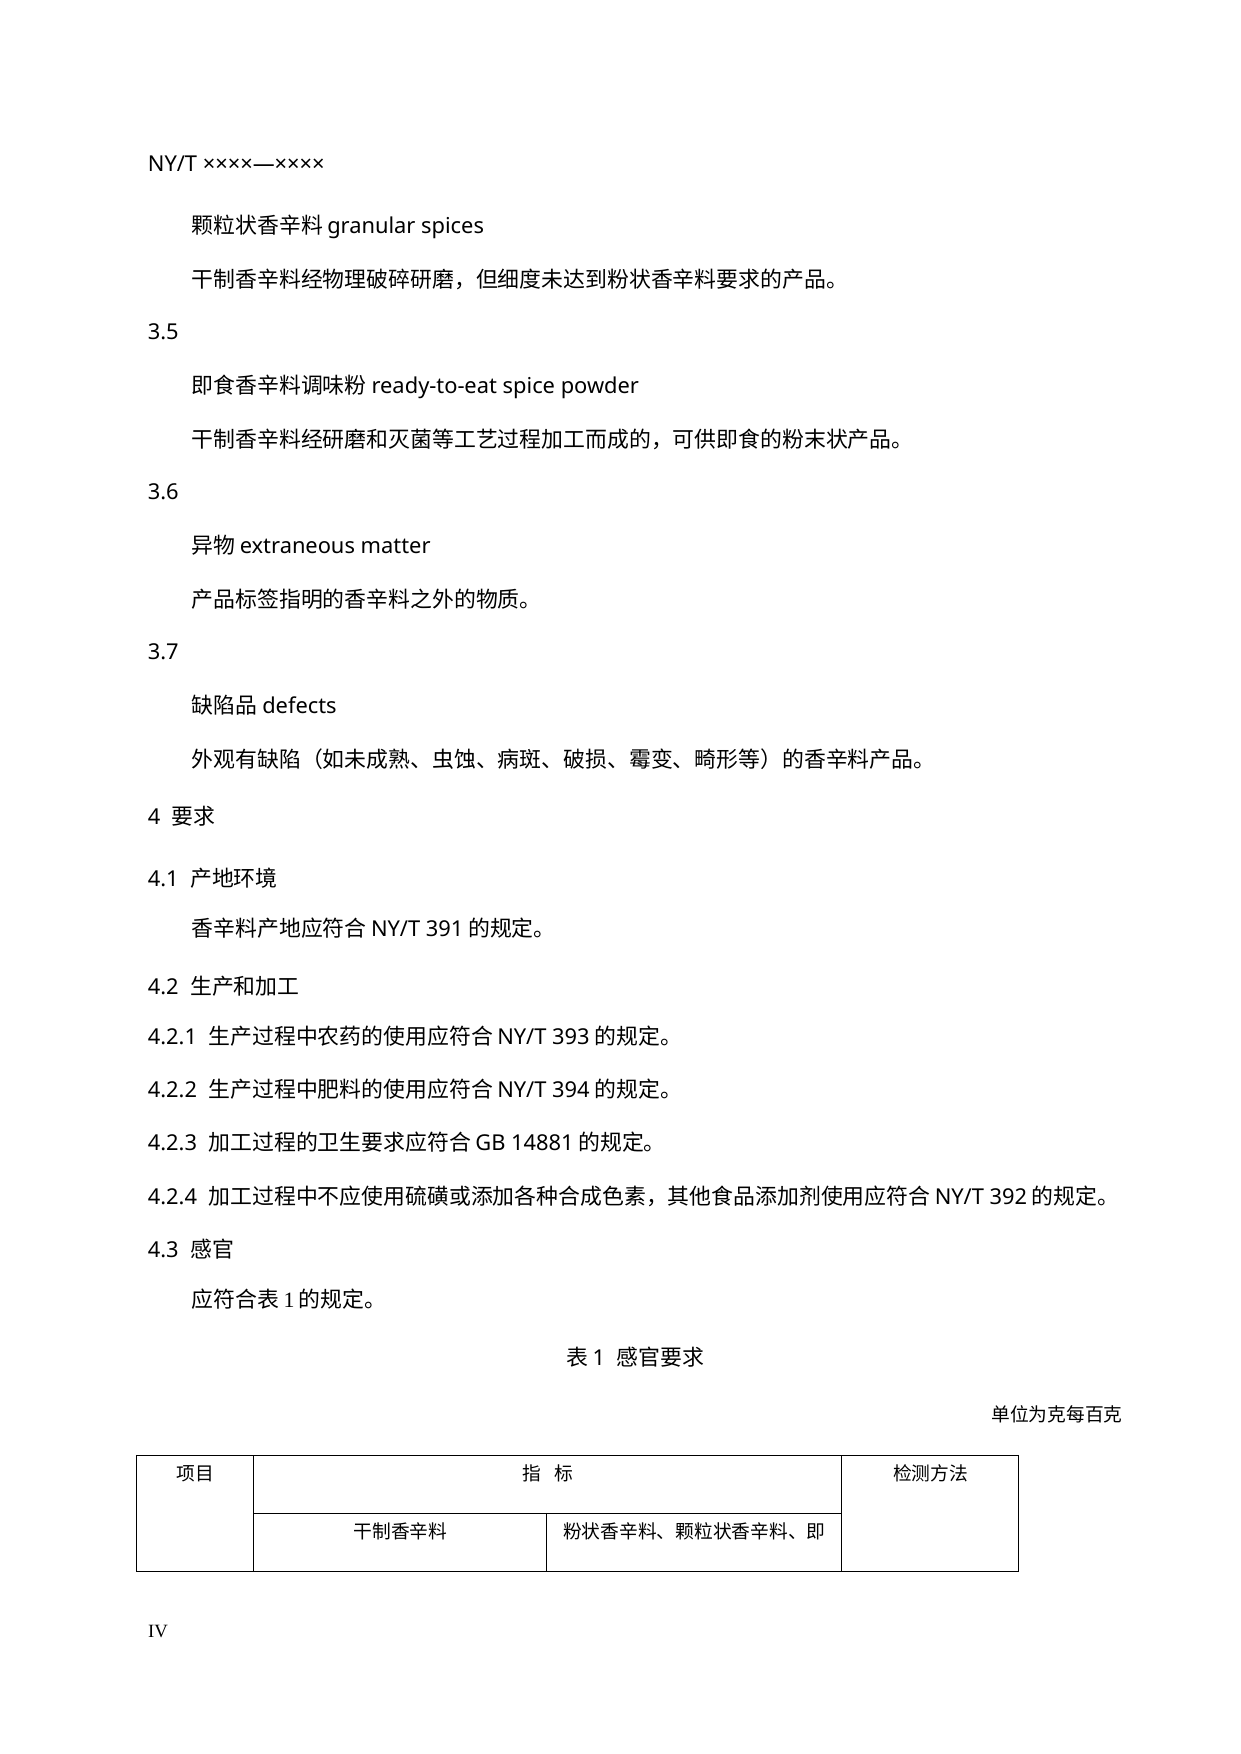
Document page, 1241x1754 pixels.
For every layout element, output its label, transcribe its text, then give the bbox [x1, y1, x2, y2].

text 4.1 产地环境 [148, 861, 1122, 893]
text 应符合表1的规定。 [148, 1281, 1122, 1314]
text 颗粒状香辛料granular spices [148, 208, 1122, 240]
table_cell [547, 1514, 841, 1571]
text 表1 感官要求 [148, 1339, 1122, 1372]
table_header 项目 [137, 1456, 253, 1571]
text 4 要求 [148, 799, 1122, 831]
text 单位为克每百克 [148, 1397, 1122, 1430]
text 4.3 感官 [148, 1232, 1122, 1264]
text 4.2.2 生产过程中肥料的使用应符合NY/T 394的规定。 [148, 1072, 1122, 1104]
text 4.2.1 生产过程中农药的使用应符合NY/T 393的规定。 [148, 1018, 1122, 1051]
text 3.5 [148, 314, 1122, 347]
text 3.6 [148, 474, 1122, 507]
text 4.2 生产和加工 [148, 969, 1122, 1001]
text 4.2.3 加工过程的卫生要求应符合GB 14881的规定。 [148, 1125, 1122, 1157]
text 干制香辛料经研磨和灭菌等工艺过程加工而成的，可供即食的粉末状产品。 [148, 421, 1122, 454]
text 外观有缺陷（如未成熟、虫蚀、病斑、破损、霉变、畸形等）的香辛料产品。 [148, 741, 1122, 774]
text 异物extraneous matter [148, 528, 1122, 560]
table_cell 干制香辛料 [254, 1514, 546, 1571]
text 香辛料产地应符合NY/T 391的规定。 [148, 911, 1122, 943]
table_header 指 标 [254, 1456, 841, 1513]
text 干制香辛料经物理破碎研磨，但细度未达到粉状香辛料要求的产品。 [148, 261, 1122, 294]
text 即食香辛料调味粉 ready-to-eat spice powder [148, 368, 1122, 400]
text 4.2.4 加工过程中不应使用硫磺或添加各种合成色素，其他食品添加剂使用应符合NY/T 392的规定。 [148, 1178, 1122, 1211]
text 3.7 [148, 634, 1122, 667]
text 产品标签指明的香辛料之外的物质。 [148, 581, 1122, 614]
table_header 检测方法 [842, 1456, 1018, 1571]
text 缺陷品 defects [148, 688, 1122, 720]
